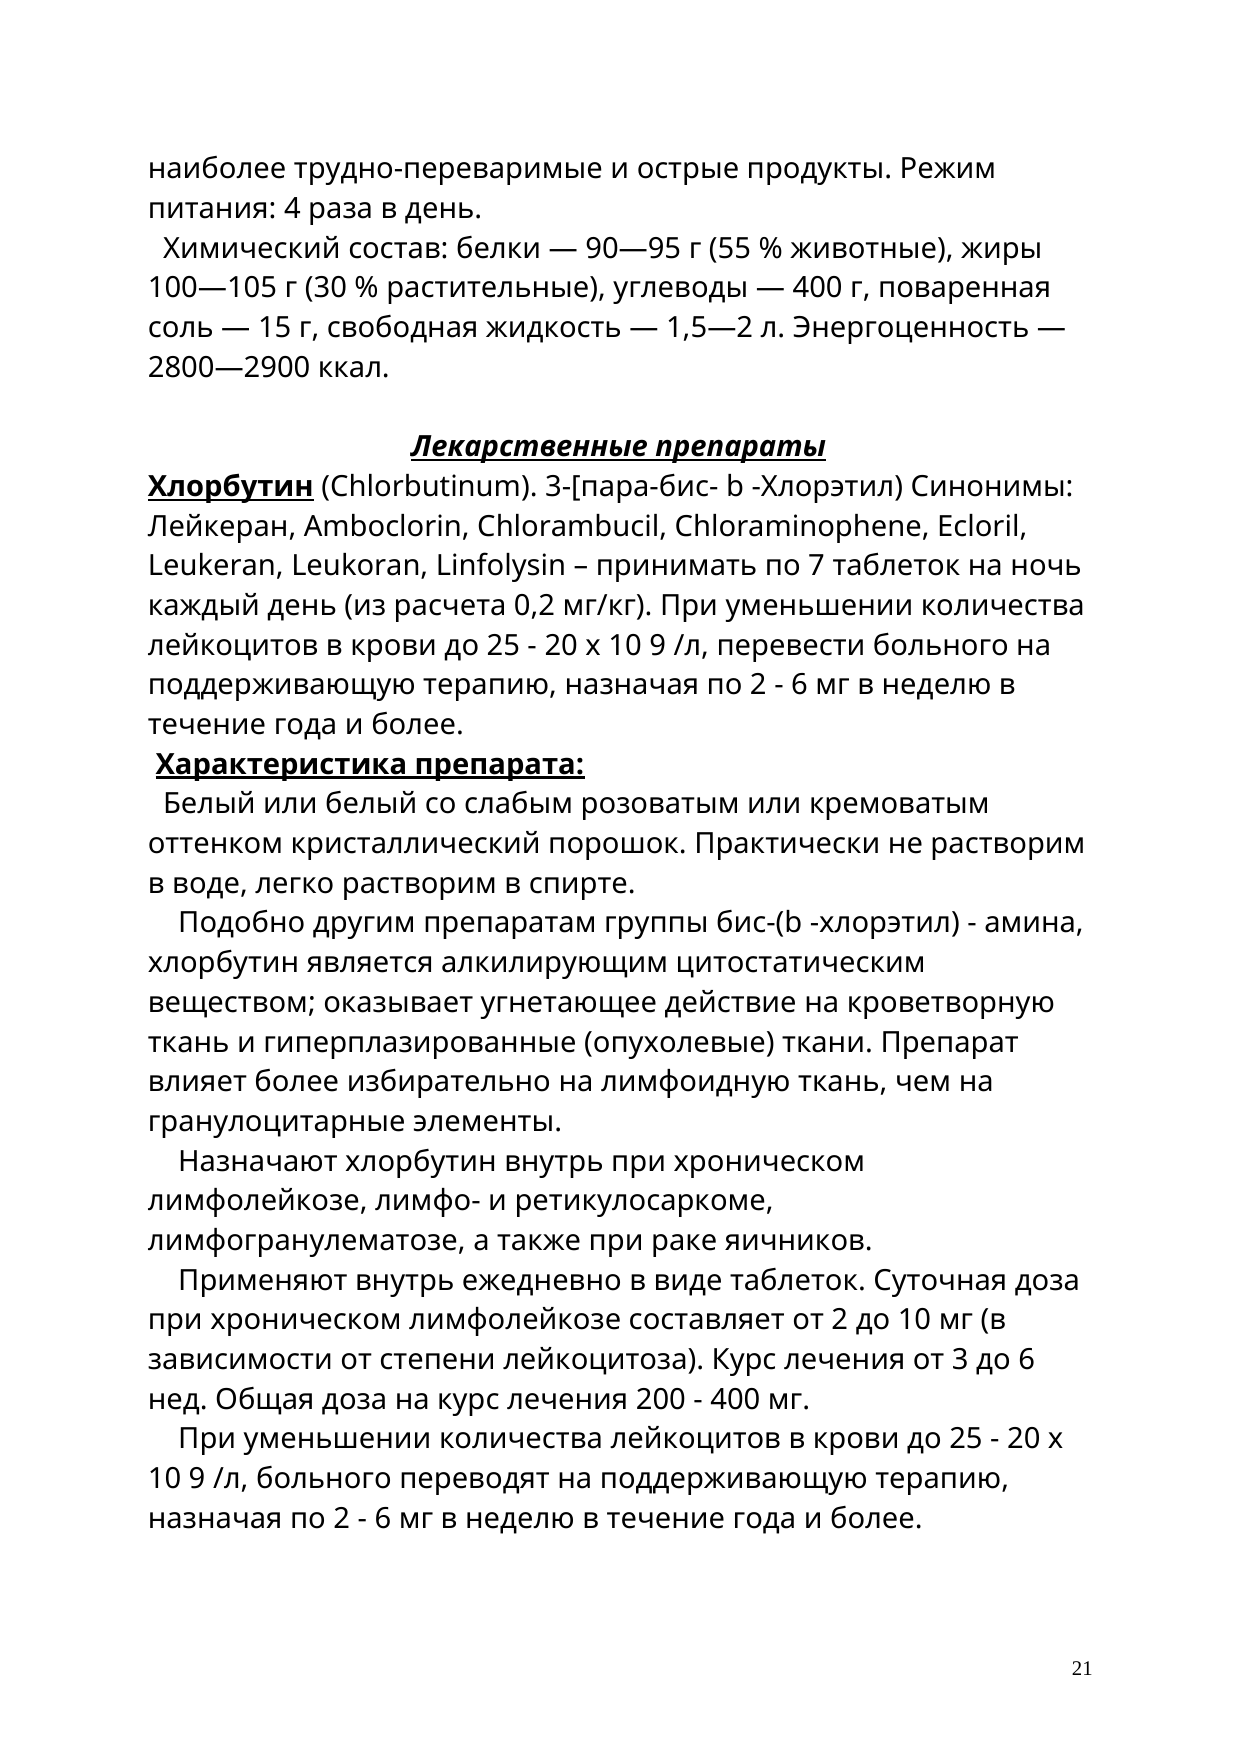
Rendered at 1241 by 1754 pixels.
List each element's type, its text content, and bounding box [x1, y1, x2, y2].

text Лекарственные препараты [148, 426, 1092, 465]
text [148, 148, 1092, 227]
text Химический состав: белки — 90—95 г (55 % животные), жиры 100—105 г (30 % растительные), углеводы — 400 г, поваренная соль — 15 г, свободная жидкость — 1,5—2 л. Энергоценность — 2800—2900 ккал. [148, 227, 1092, 386]
text Белый или белый со слабым розоватым или кремоватым оттенком кристаллический порошок. Практически не растворим в воде, легко растворим в спирте. [148, 783, 1092, 902]
text Применяют внутрь ежедневно в виде таблеток. Суточная доза при хроническом лимфолейкозе составляет от 2 до 10 мг (в зависимости от степени лейкоцитоза). Курс лечения от 3 до 6 нед. Общая доза на курс лечения 200 - 400 мг. [148, 1259, 1092, 1418]
text Подобно другим препаратам группы бис-(b -хлорэтил) - амина, хлорбутин является алкилирующим цитостатическим веществом; оказывает угнетающее действие на кроветворную ткань и гиперплазированные (опухолевые) ткани. Препарат влияет более избирательно на лимфоидную ткань, чем на гранулоцитарные элементы. [148, 902, 1092, 1140]
text При уменьшении количества лейкоцитов в крови до 25 - 20 х 10 9 /л, больного переводят на поддерживающую терапию, назначая по 2 - 6 мг в неделю в течение года и более. [148, 1418, 1092, 1537]
text Хлорбутин (Сhlorbutinum). 3-[пара-бис- b -Хлорэтил) Синонимы: Лейкеран, Amboclorin, Chlorambucil, Chloraminophene, Ecloril, Leukeran, Leukorаn, Linfolysin – принимать по 7 таблеток на ночь каждый день (из расчета 0,2 мг/кг). При уменьшении количества лейкоцитов в крови до 25 - 20 х 10 9 /л, перевести больного на поддерживающую терапию, назначая по 2 - 6 мг в неделю в течение года и более. [148, 465, 1092, 743]
text Назначают хлорбутин внутрь при хроническом лимфолейкозе, лимфо- и ретикулосаркоме, лимфогранулематозе, а также при раке яичников. [148, 1140, 1092, 1259]
text Характеристика препарата: [148, 743, 1092, 783]
